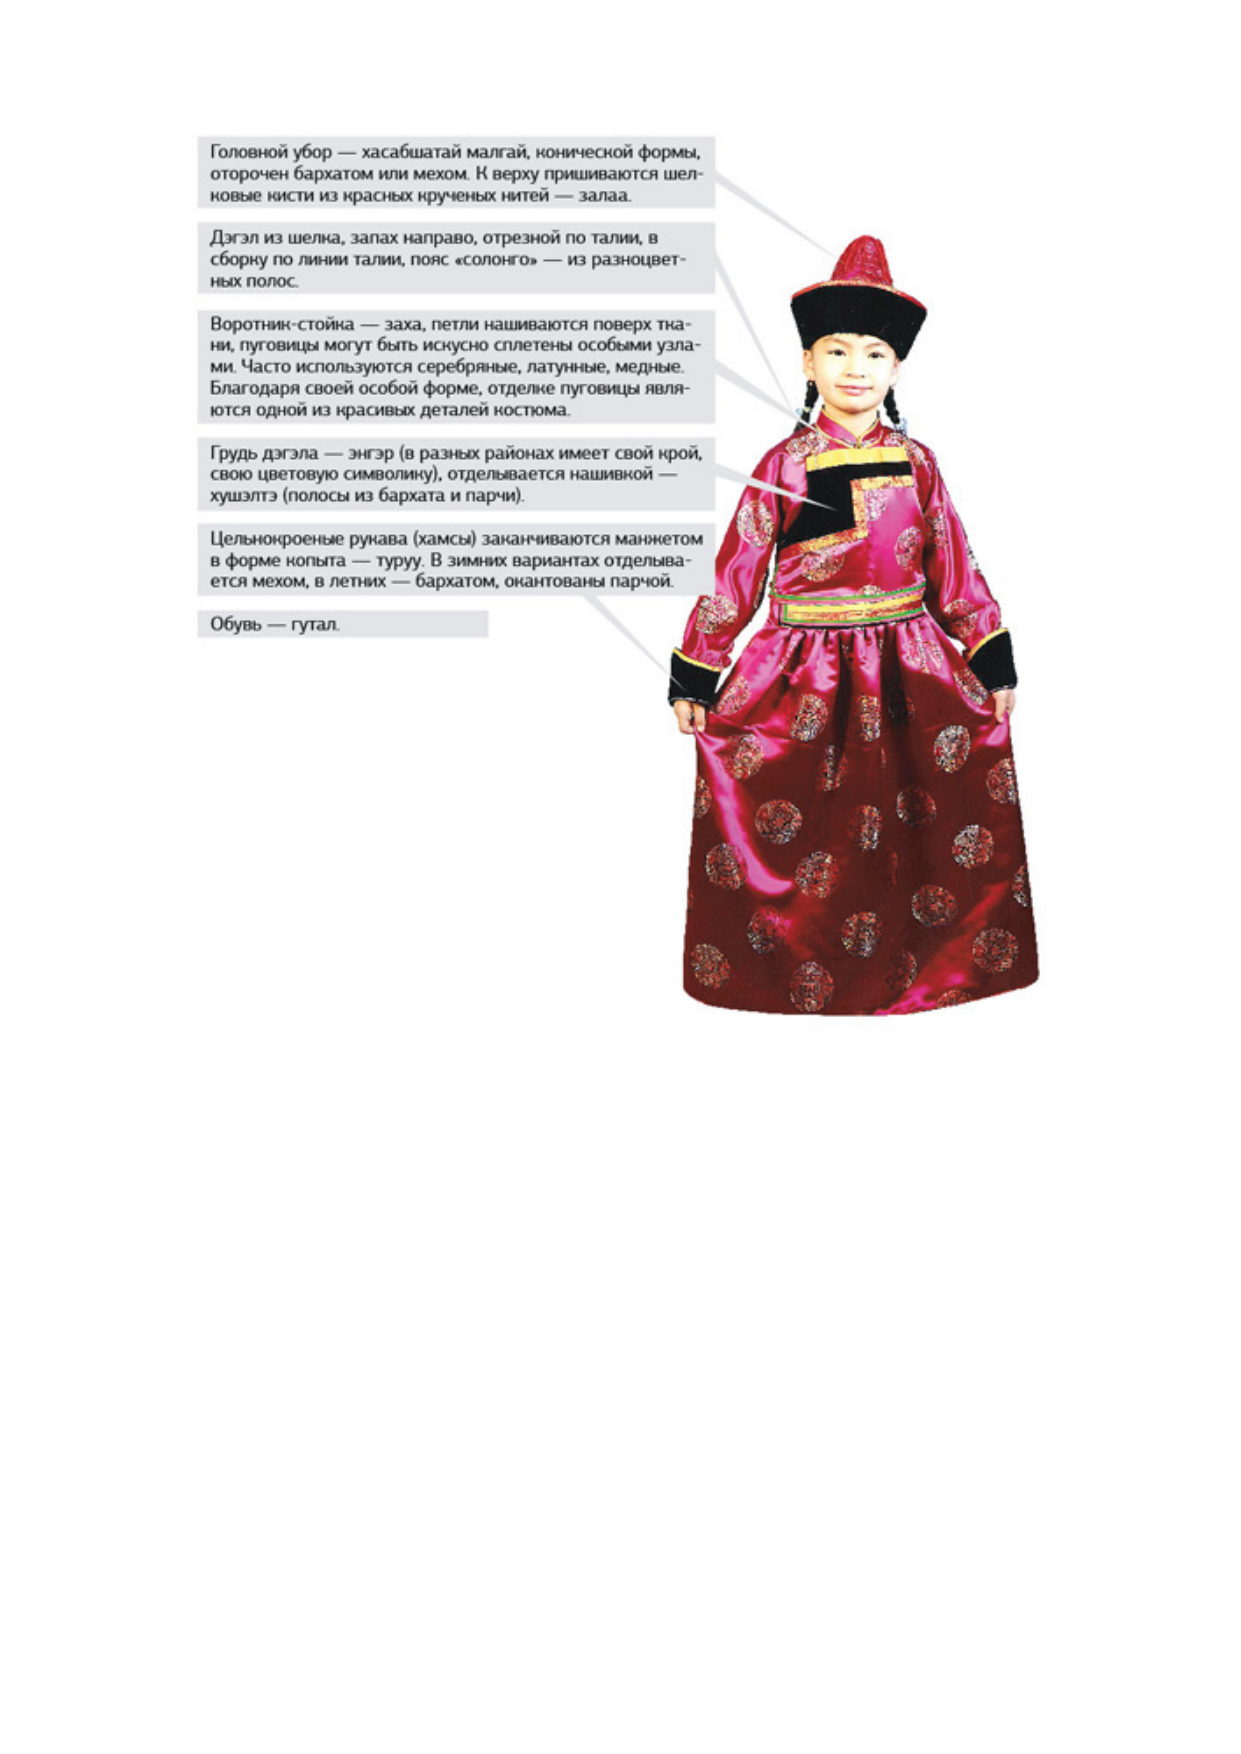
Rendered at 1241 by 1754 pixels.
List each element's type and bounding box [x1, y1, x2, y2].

picture [177, 118, 1053, 1045]
